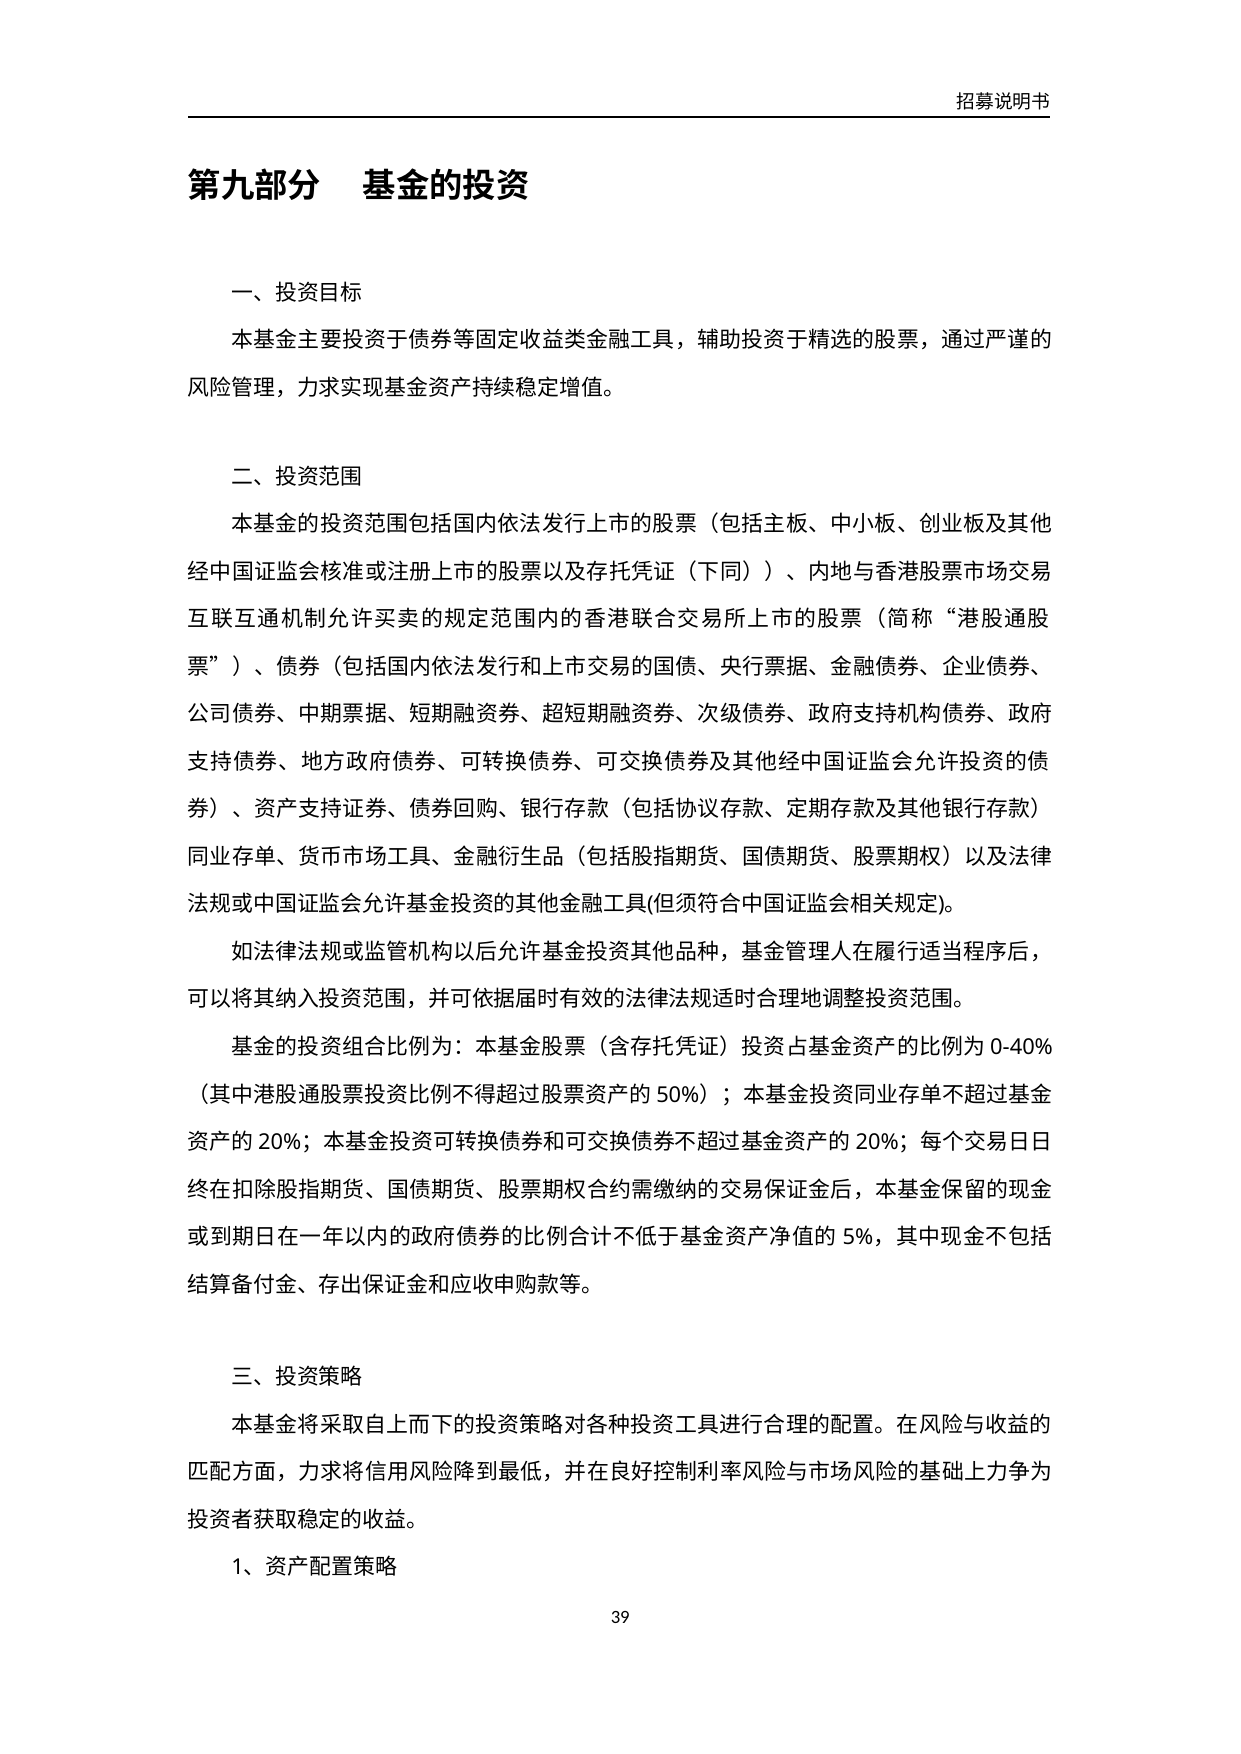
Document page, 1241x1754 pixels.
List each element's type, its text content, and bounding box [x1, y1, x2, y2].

text 本基金将采取自上而下的投资策略对各种投资工具进行合理的配置。在风险与收益的匹配方面，力求将信用风险降到最低，并在良好控制利率风险与市场风险的基础上力争为投资者获取稳定的收益。 [187, 1407, 1053, 1533]
subtitle 基金的投资 [187, 162, 1053, 207]
text 本基金主要投资于债券等固定收益类金融工具，辅助投资于精选的股票，通过严谨的风险管理，力求实现基金资产持续稳定增值。 [187, 322, 1053, 401]
text 本基金的投资范围包括国内依法发行上市的股票（包括主板、中小板、创业板及其他经中国证监会核准或注册上市的股票以及存托凭证（下同））、内地与香港股票市场交易互联互通机制允许买卖的规定范围内的香港联合交易所上市的股票（简称“港股通股票”）、债券（包括国内依法发行和上市交易的国债、央行票据、金融债券、企业债券、公司债券、中期票据、短期融资券、超短期融资券、次级债券、政府支持机构债券、政府支持债券、地方政府债券、可转换债券、可交换债券及其他经中国证监会允许投资的债券）、资产支持证券、债券回购、银行存款（包括协议存款、定期存款及其他银行存款）、同业存单、货币市场工具、金融衍生品（包括股指期货、国债期货、股票期权）以及法律法规或中国证监会允许基金投资的其他金融工具(但须符合中国证监会相关规定)。 [187, 506, 1053, 918]
text 一、投资目标 [187, 275, 1053, 306]
text 三、投资策略 [187, 1359, 1053, 1391]
text 如法律法规或监管机构以后允许基金投资其他品种，基金管理人在履行适当程序后，可以将其纳入投资范围，并可依据届时有效的法律法规适时合理地调整投资范围。 [187, 934, 1053, 1013]
text 二、投资范围 [187, 459, 1053, 491]
text 1、资产配置策略 [187, 1549, 1053, 1581]
text 基金的投资组合比例为：本基金股票（含存托凭证）投资占基金资产的比例为0-40%（其中港股通股票投资比例不得超过股票资产的50%）；本基金投资同业存单不超过基金资产的20%；本基金投资可转换债券和可交换债券不超过基金资产的20%；每个交易日日终在扣除股指期货、国债期货、股票期权合约需缴纳的交易保证金后，本基金保留的现金或到期日在一年以内的政府债券的比例合计不低于基金资产净值的5%，其中现金不包括结算备付金、存出保证金和应收申购款等。 [187, 1029, 1053, 1298]
